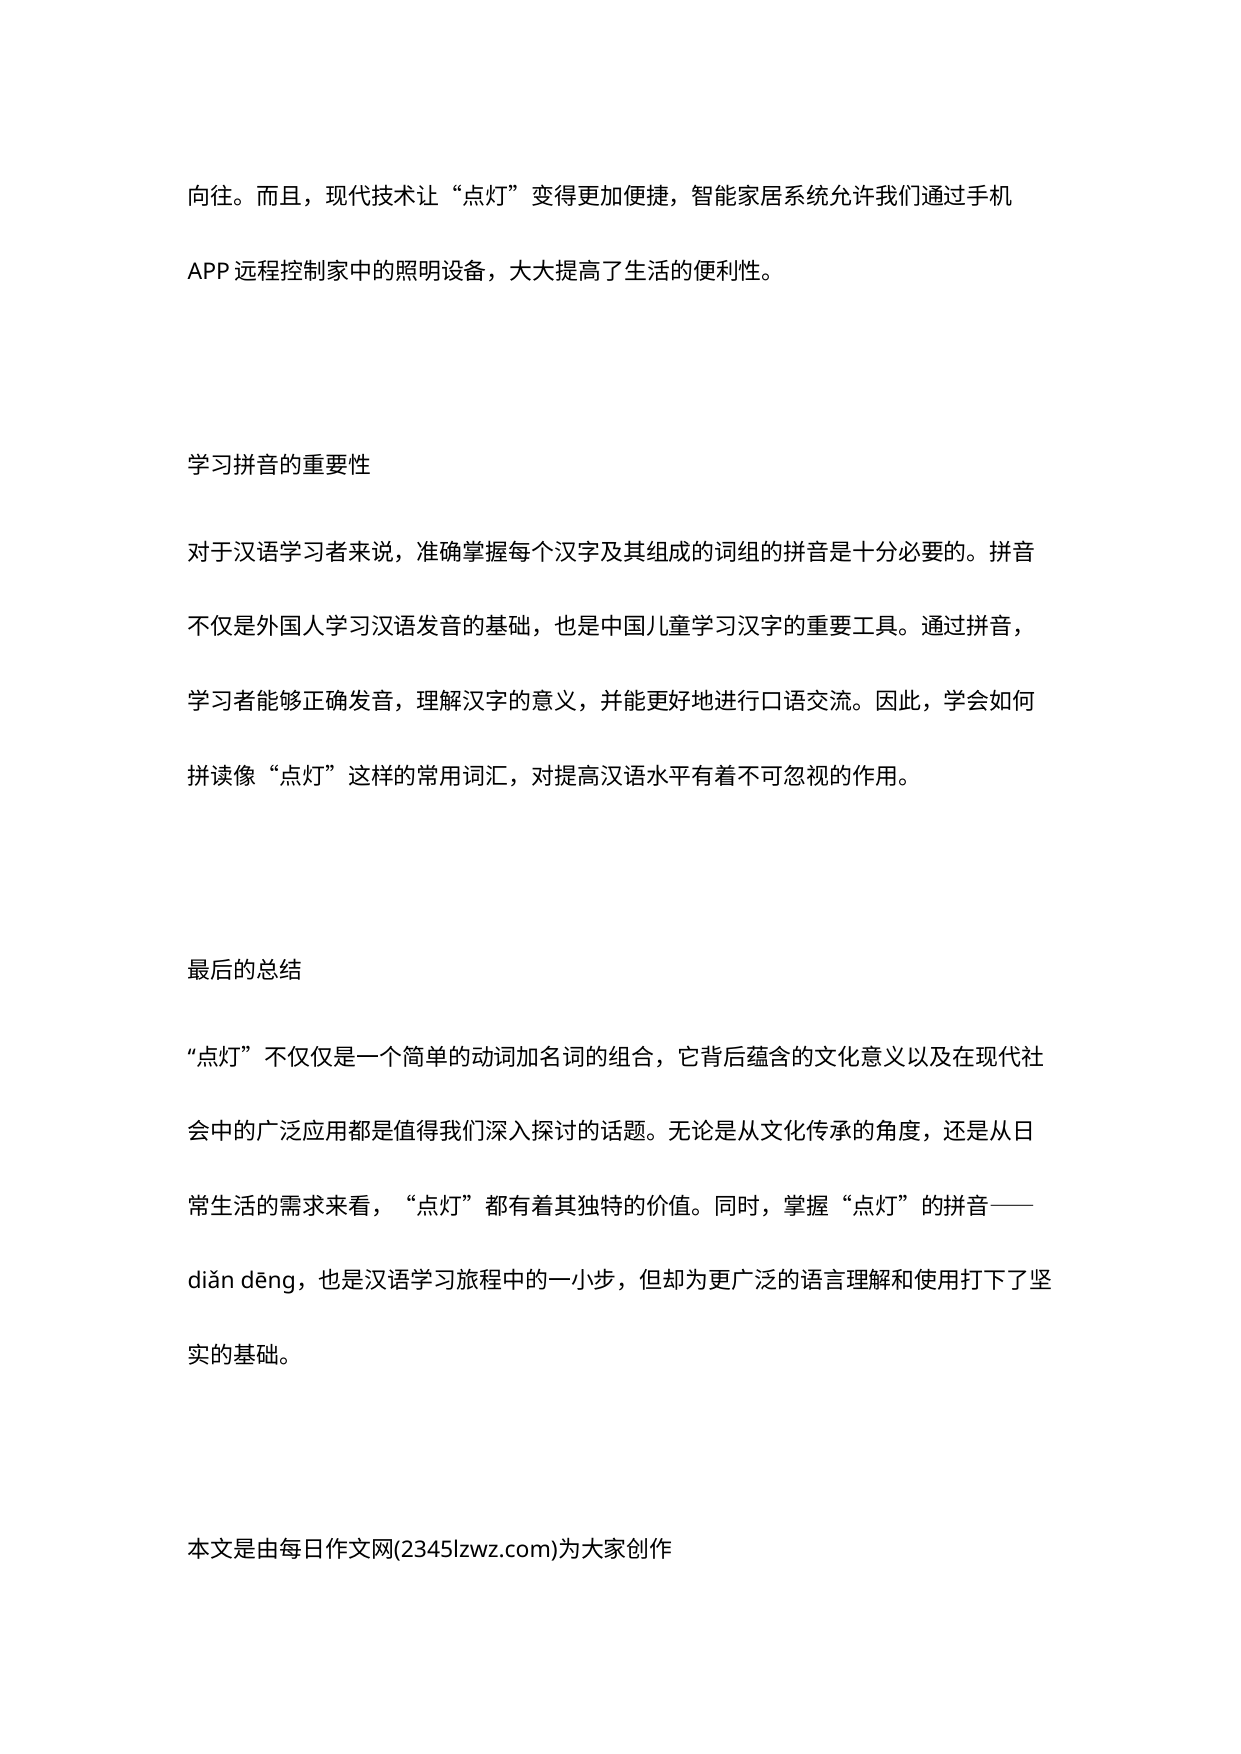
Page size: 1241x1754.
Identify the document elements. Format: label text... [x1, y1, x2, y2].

text “点灯”不仅仅是一个简单的动词加名词的组合，它背后蕴含的文化意义以及在现代社会中的广泛应用都是值得我们深入探讨的话题。无论是从文化传承的角度，还是从日常生活的需求来看，“点灯”都有着其独特的价值。同时，掌握“点灯”的拼音——diǎn dēng，也是汉语学习旅程中的一小步，但却为更广泛的语言理解和使用打下了坚实的基础。 [187, 1022, 1053, 1386]
text 对于汉语学习者来说，准确掌握每个汉字及其组成的词组的拼音是十分必要的。拼音不仅是外国人学习汉语发音的基础，也是中国儿童学习汉字的重要工具。通过拼音，学习者能够正确发音，理解汉字的意义，并能更好地进行口语交流。因此，学会如何拼读像“点灯”这样的常用词汇，对提高汉语水平有着不可忽视的作用。 [187, 518, 1053, 807]
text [187, 162, 1053, 302]
text 学习拼音的重要性 [187, 431, 1053, 496]
text 最后的总结 [187, 936, 1053, 1001]
text 本文是由每日作文网(2345lzwz.com)为大家创作 [187, 1516, 1053, 1581]
